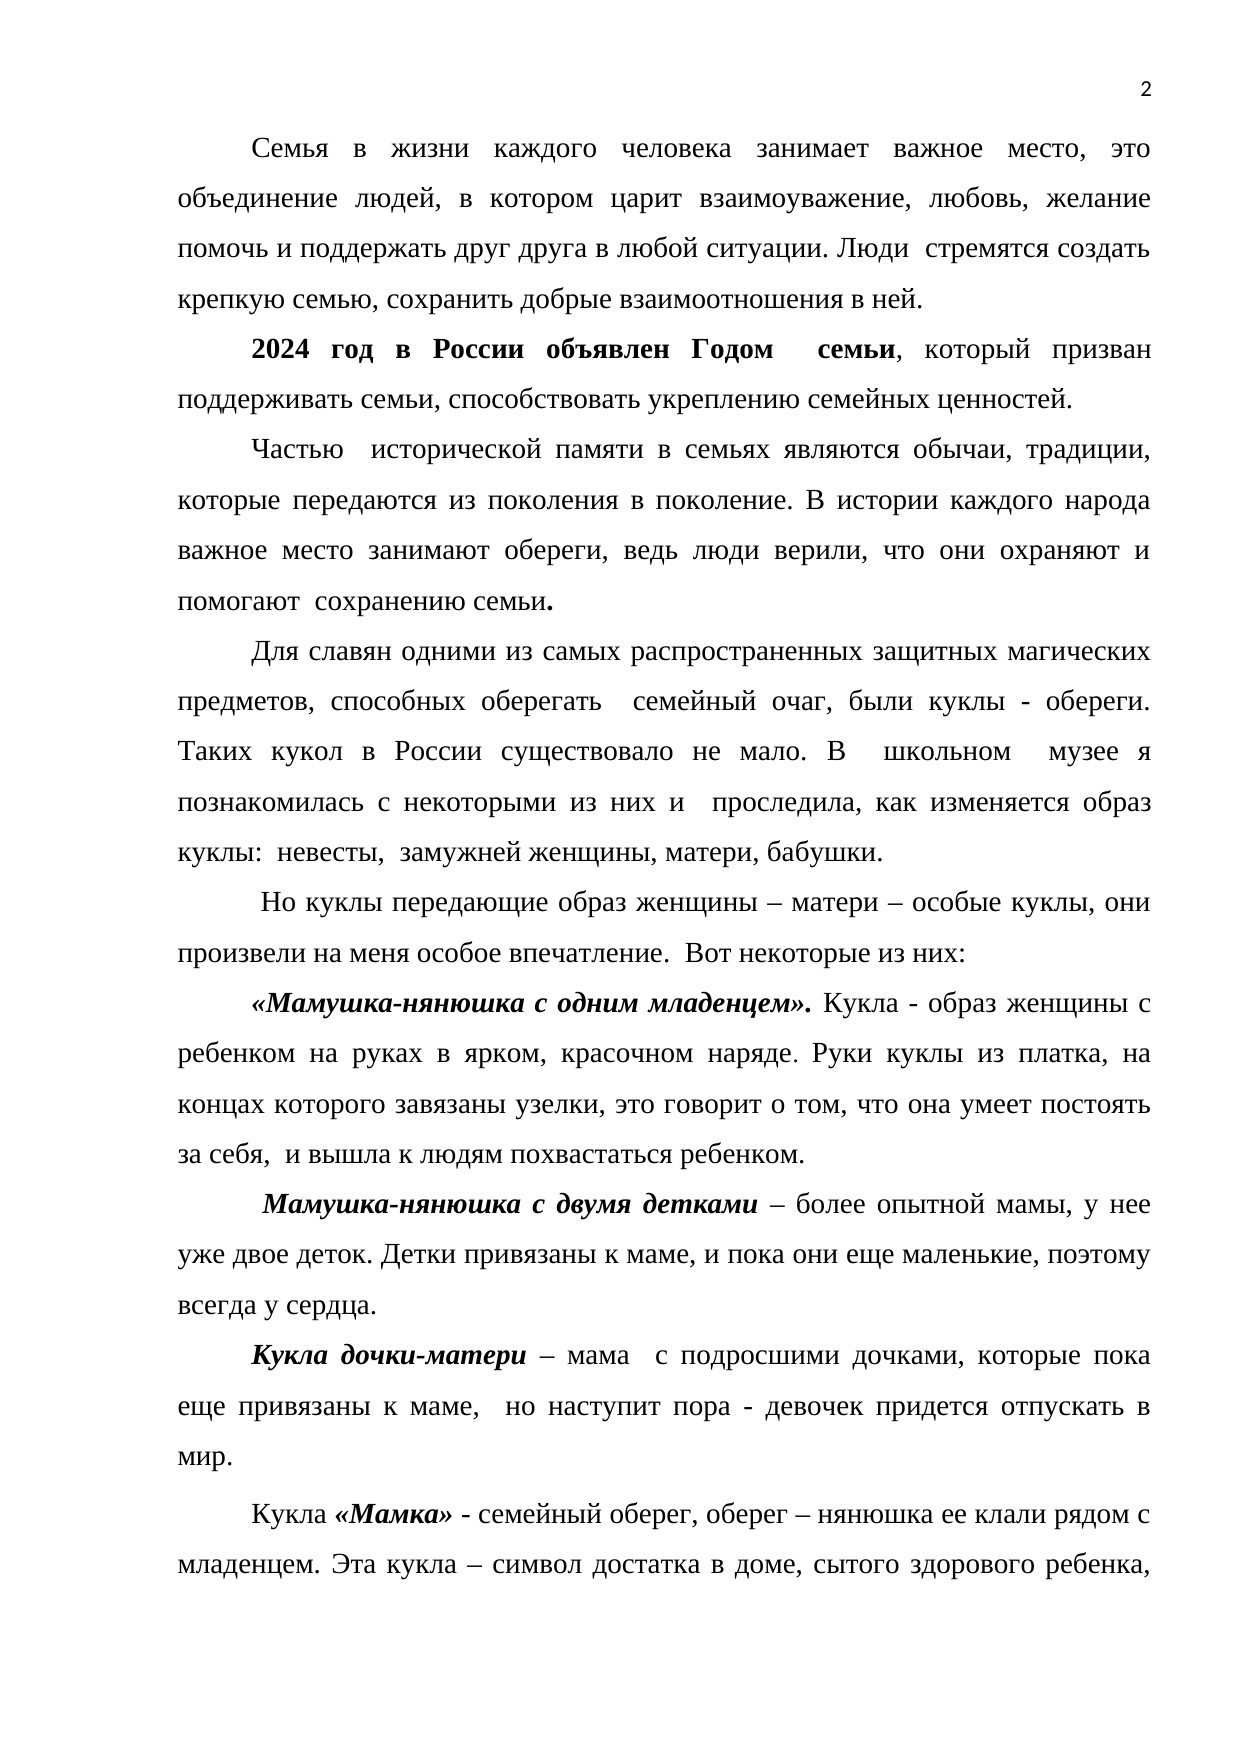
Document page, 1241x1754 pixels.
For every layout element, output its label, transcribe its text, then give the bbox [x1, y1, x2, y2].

text «Мамушка-нянюшка с одним младенцем». Кукла - образ женщины с ребенком на руках в ярком, красочном наряде. Руки куклы из платка, на концах которого завязаны узелки, это говорит о том, что она умеет постоять за себя, и вышла к людям похвастаться ребенком. [177, 1119, 1152, 1169]
text Для славян одними из самых распространенных защитных магических предметов, способных оберегать семейный очаг, были куклы - обереги. Таких кукол в России существовало не мало. В школьном музее я познакомилась с некоторыми из них и проследила, как изменяется образ куклы: невесты, замужней женщины, матери, бабушки. [177, 633, 1152, 683]
text Мамушка-нянюшка с двумя детками – более опытной мамы, у нее уже двое деток. Детки привязаны к маме, и пока они еще маленькие, поэтому всегда у сердца. [177, 1270, 1152, 1321]
text Кукла дочки-матери – мама с подросшими дочками, которые пока еще привязаны к маме, но наступит пора - девочек придется отпускать в мир. [177, 1337, 1152, 1471]
text Частью исторической памяти в семьях являются обычаи, традиции, которые передаются из поколения в поколение. В истории каждого народа важное место занимают обереги, ведь люди верили, что они охраняют и помогают сохранению семьи. [177, 432, 1152, 616]
text 2024 год в России объявлен Годом семьи, который призван поддерживать семьи, способствовать укреплению семейных ценностей. [177, 331, 1152, 415]
text Семья в жизни каждого человека занимает важное место, это объединение людей, в котором царит взаимоуважение, любовь, желание помочь и поддержать друг друга в любой ситуации. Люди стремятся создать крепкую семью, сохранить добрые взаимоотношения в ней. [177, 130, 1152, 314]
text Но куклы передающие образ женщины – матери – особые куклы, они произвели на меня особое впечатление. Вот некоторые из них: [177, 884, 1152, 968]
text Для славян одними из самых распространенных защитных магических предметов, способных оберегать семейный очаг, были куклы - обереги. Таких кукол в России существовало не мало. В школьном музее я познакомилась с некоторыми из них и проследила, как изменяется образ куклы: невесты, замужней женщины, матери, бабушки. [177, 817, 1152, 868]
text «Мамушка-нянюшка с одним младенцем». Кукла - образ женщины с ребенком на руках в ярком, красочном наряде. Руки куклы из платка, на концах которого завязаны узелки, это говорит о том, что она умеет постоять за себя, и вышла к людям похвастаться ребенком. [177, 985, 1152, 1086]
text Для славян одними из самых распространенных защитных магических предметов, способных оберегать семейный очаг, были куклы - обереги. Таких кукол в России существовало не мало. В школьном музее я познакомилась с некоторыми из них и проследила, как изменяется образ куклы: невесты, замужней женщины, матери, бабушки. [177, 717, 1152, 784]
text Мамушка-нянюшка с двумя детками – более опытной мамы, у нее уже двое деток. Детки привязаны к маме, и пока они еще маленькие, поэтому всегда у сердца. [177, 1186, 1152, 1237]
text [177, 1496, 1152, 1579]
